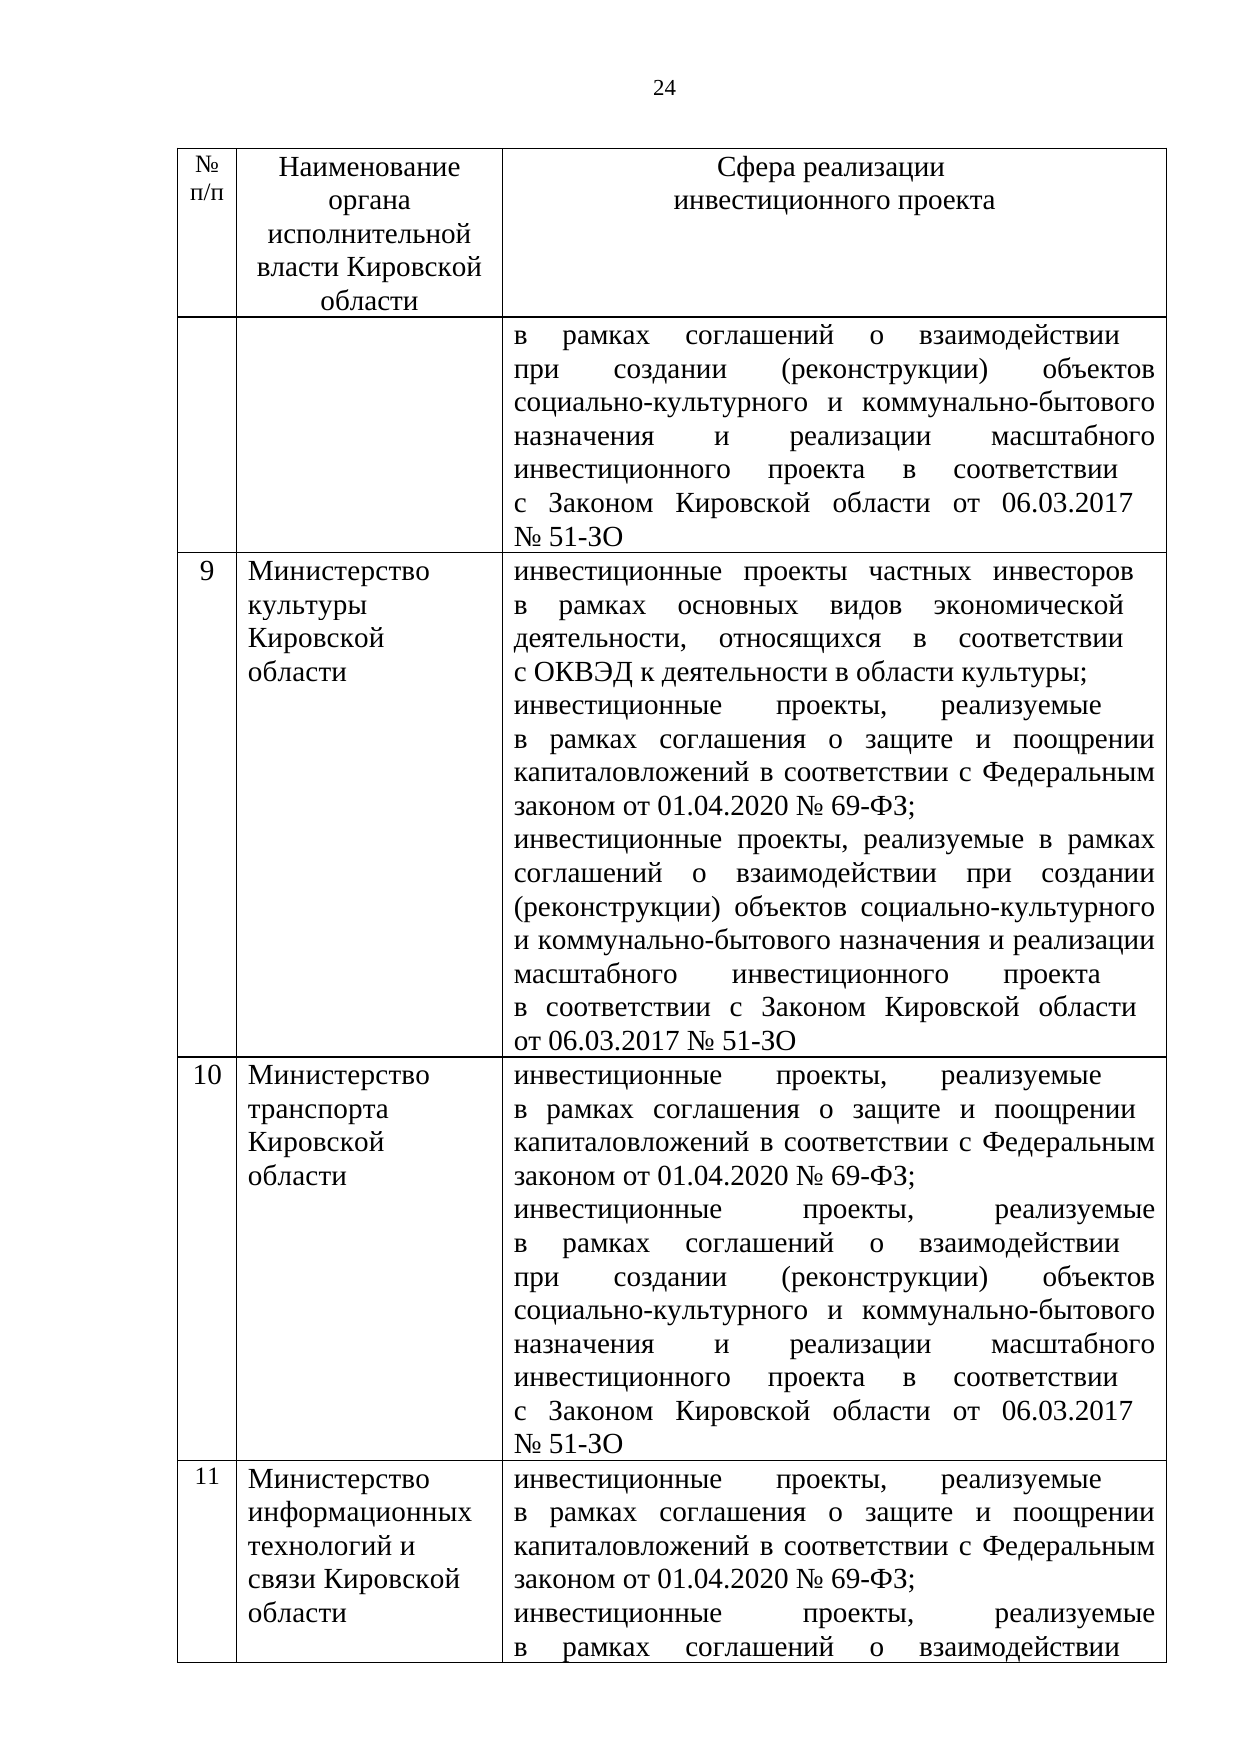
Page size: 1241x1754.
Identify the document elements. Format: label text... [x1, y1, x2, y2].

table_cell 9 [178, 553, 236, 1056]
table_cell 11 [178, 1461, 236, 1662]
table_header Наименование органа исполнительной власти Кировской области [237, 149, 502, 316]
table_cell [503, 1461, 1166, 1662]
table_header Сфера реализации инвестиционного проекта [503, 149, 1166, 316]
table_cell инвестиционные проекты частных инвесторов в рамках основных видов экономической деятельности, относящихся в соответствии с ОКВЭД к деятельности в области культуры; инвестиционные проекты, реализуемые в рамках соглашения о защите и поощрении капиталовложений в соответствии с Федеральным законом от 01.04.2020 № 69-ФЗ; инвестиционные проекты, реализуемые в рамках соглашений о взаимодействии при создании (реконструкции) объектов социально-культурного и коммунально-бытового назначения и реализации масштабного инвестиционного проекта в соответствии с Законом Кировской области от 06.03.2017 № 51-ЗО [503, 553, 1166, 1056]
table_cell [503, 318, 1166, 552]
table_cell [237, 318, 502, 552]
table_cell Министерство транспорта Кировской области [237, 1058, 502, 1460]
table_header № п/п [178, 149, 236, 316]
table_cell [237, 1461, 502, 1662]
table_cell 10 [178, 1058, 236, 1460]
table_cell Министерство культуры Кировской области [237, 553, 502, 1056]
table_cell 8 [178, 318, 236, 552]
